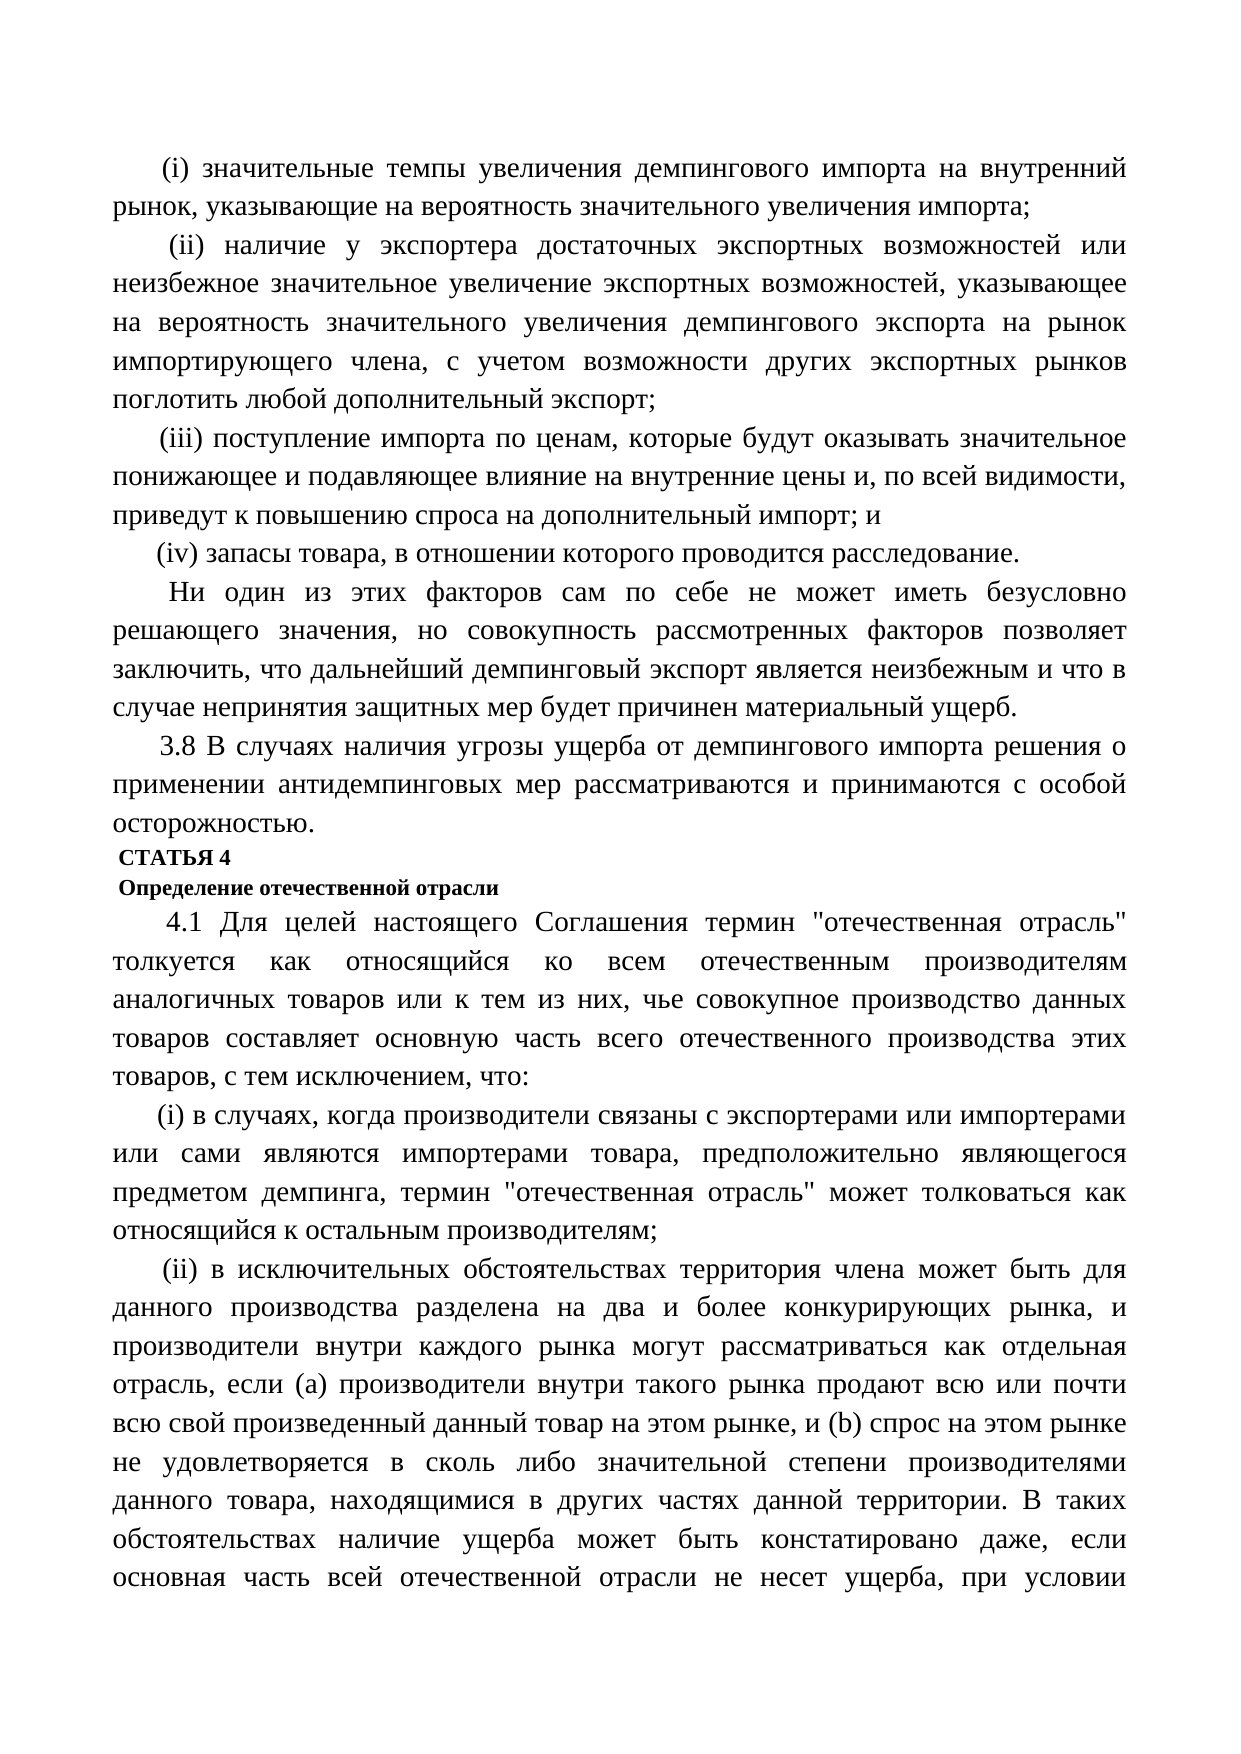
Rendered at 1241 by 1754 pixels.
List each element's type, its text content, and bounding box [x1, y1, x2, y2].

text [112, 1251, 1128, 1593]
text 3.8 В случаях наличия угрозы ущерба от демпингового импорта решения о применении антидемпинговых мер рассматриваются и принимаются с особой осторожностью. [112, 728, 1128, 839]
text (iii) поступление импорта по ценам, которые будут оказывать значительное понижающее и подавляющее влияние на внутренние цены и, по всей видимости, приведут к повышению спроса на дополнительный импорт; и [112, 420, 1128, 530]
text (i) в случаях, когда производители связаны с экспортерами или импортерами или сами являются импортерами товара, предположительно являющегося предметом демпинга, термин "отечественная отрасль" может толковаться как относящийся к остальным производителям; [112, 1097, 1128, 1246]
text СТАТЬЯ 4 [112, 844, 1128, 870]
text Определение отечественной отрасли [112, 874, 1128, 900]
text Ни один из этих факторов сам по себе не может иметь безусловно решающего значения, но совокупность рассмотренных факторов позволяет заключить, что дальнейший демпинговый экспорт является неизбежным и что в случае непринятия защитных мер будет причинен материальный ущерб. [112, 574, 1128, 723]
text (iv) запасы товара, в отношении которого проводится расследование. [112, 535, 1128, 569]
text (i) значительные темпы увеличения демпингового импорта на внутренний рынок, указывающие на вероятность значительного увеличения импорта; [112, 150, 1128, 222]
text 4.1 Для целей настоящего Соглашения термин "отечественная отрасль" толкуется как относящийся ко всем отечественным производителям аналогичных товаров или к тем из них, чье совокупное производство данных товаров составляет основную часть всего отечественного производства этих товаров, с тем исключением, что: [112, 904, 1128, 1092]
text (ii) наличие у экспортера достаточных экспортных возможностей или неизбежное значительное увеличение экспортных возможностей, указывающее на вероятность значительного увеличения демпингового экспорта на рынок импортирующего члена, с учетом возможности других экспортных рынков поглотить любой дополнительный экспорт; [112, 227, 1128, 415]
